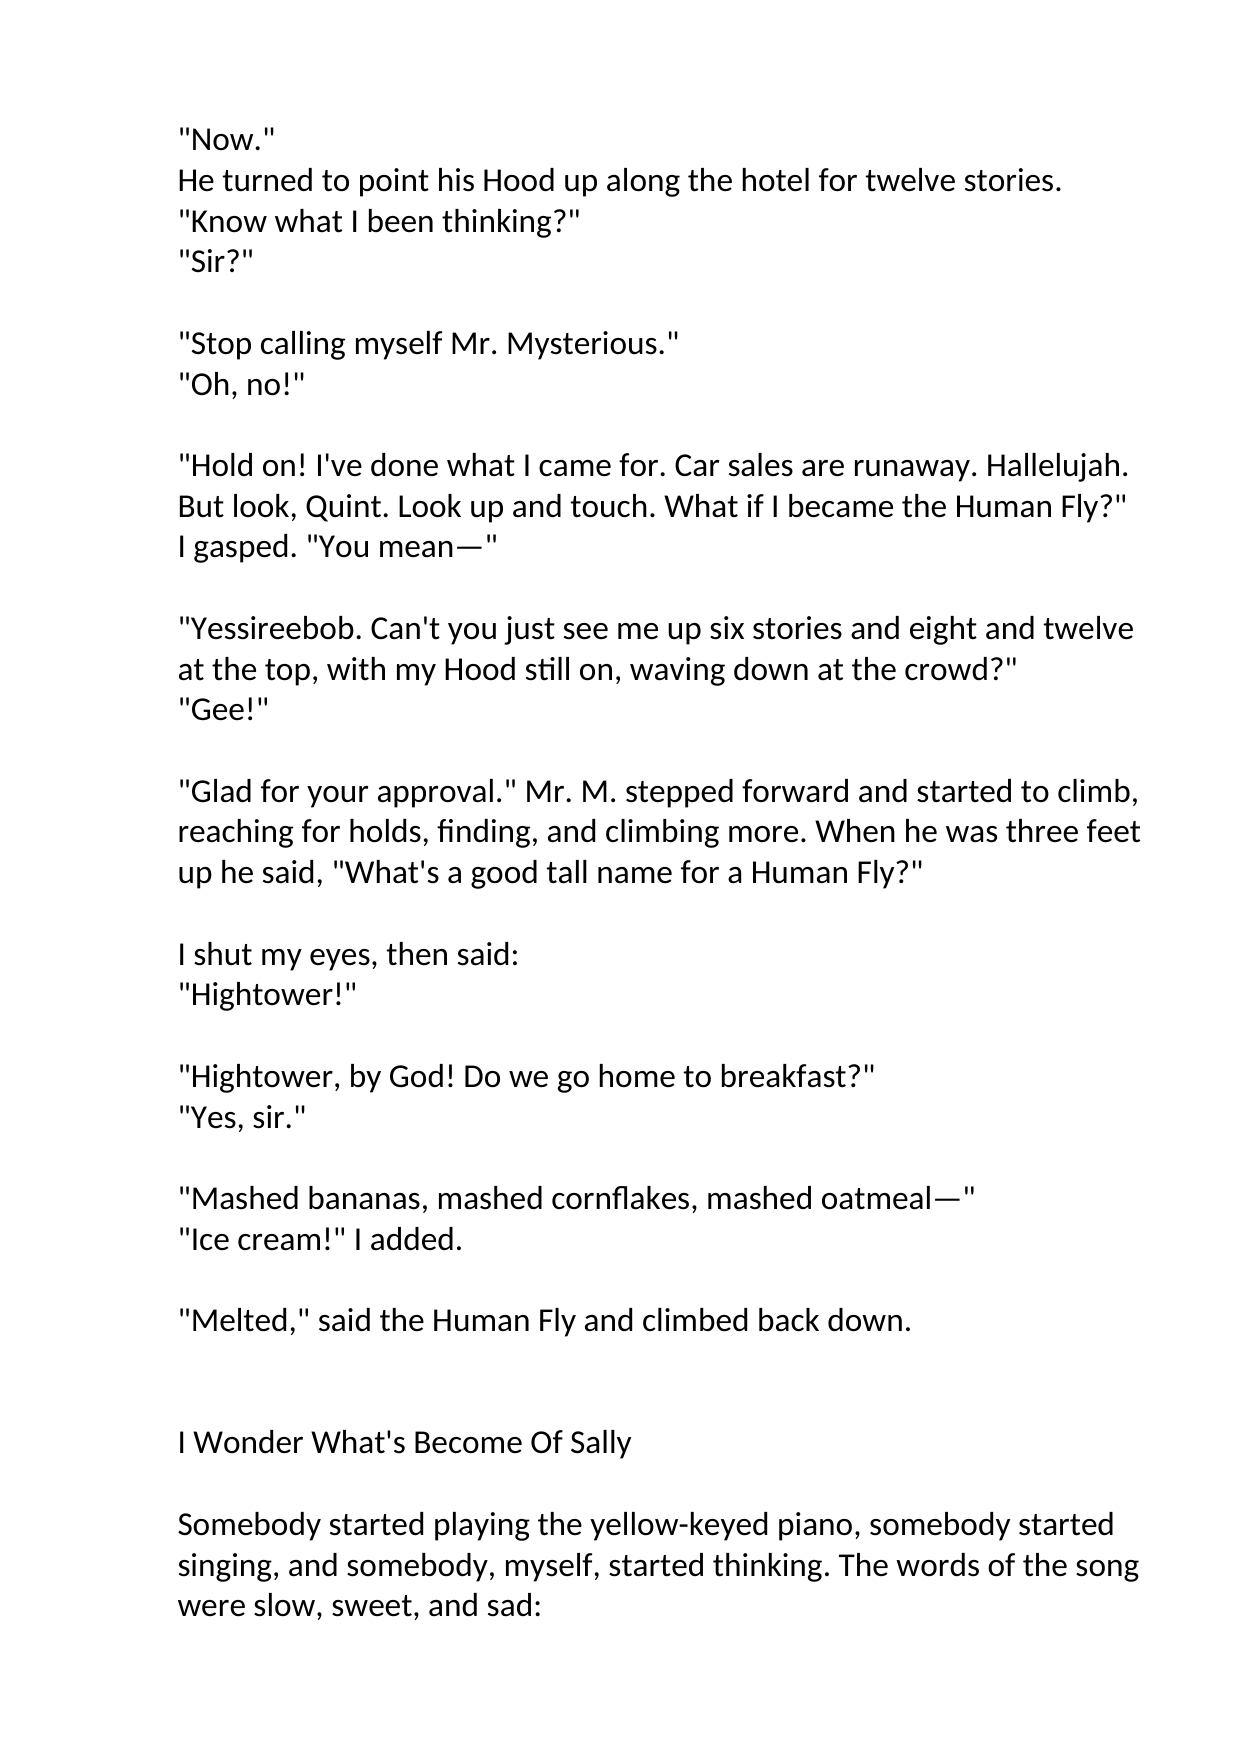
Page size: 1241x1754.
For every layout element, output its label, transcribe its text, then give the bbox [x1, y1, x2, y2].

text "Hightower!" [177, 973, 1152, 1014]
text "Yessireebob. Can't you just see me up six stories and eight and twelve at the top, with my Hood still on, waving down at the crowd?" [177, 607, 1152, 688]
text "Now." [177, 118, 1152, 159]
text "Melted," said the Human Fly and climbed back down. [177, 1299, 1152, 1340]
text "Hold on! I've done what I came for. Car sales are runaway. Hallelujah. But look, Quint. Look up and touch. What if I became the Human Fly?" [177, 444, 1152, 525]
text "Mashed bananas, mashed cornflakes, mashed oatmeal—" [177, 1177, 1152, 1218]
text "Stop calling myself Mr. Mysterious." [177, 322, 1152, 362]
text "Yes, sir." [177, 1096, 1152, 1136]
text "Ice cream!" I added. [177, 1218, 1152, 1258]
text "Gee!" [177, 688, 1152, 729]
text Somebody started playing the yellow-keyed piano, somebody started singing, and somebody, myself, started thinking. The words of the song were slow, sweet, and sad: [177, 1503, 1152, 1625]
text "Know what I been thinking?" [177, 199, 1152, 240]
text "Sir?" [177, 240, 1152, 281]
text "Glad for your approval." Mr. M. stepped forward and started to climb, reaching for holds, finding, and climbing more. When he was three feet up he said, "What's a good tall name for a Human Fly?" [177, 770, 1152, 892]
text I gasped. "You mean—" [177, 525, 1152, 566]
text "Oh, no!" [177, 362, 1152, 403]
text I shut my eyes, then said: [177, 933, 1152, 973]
text "Hightower, by God! Do we go home to breakfast?" [177, 1055, 1152, 1096]
text I Wonder What's Become Of Sally [177, 1421, 1152, 1462]
text He turned to point his Hood up along the hotel for twelve stories. [177, 159, 1152, 199]
